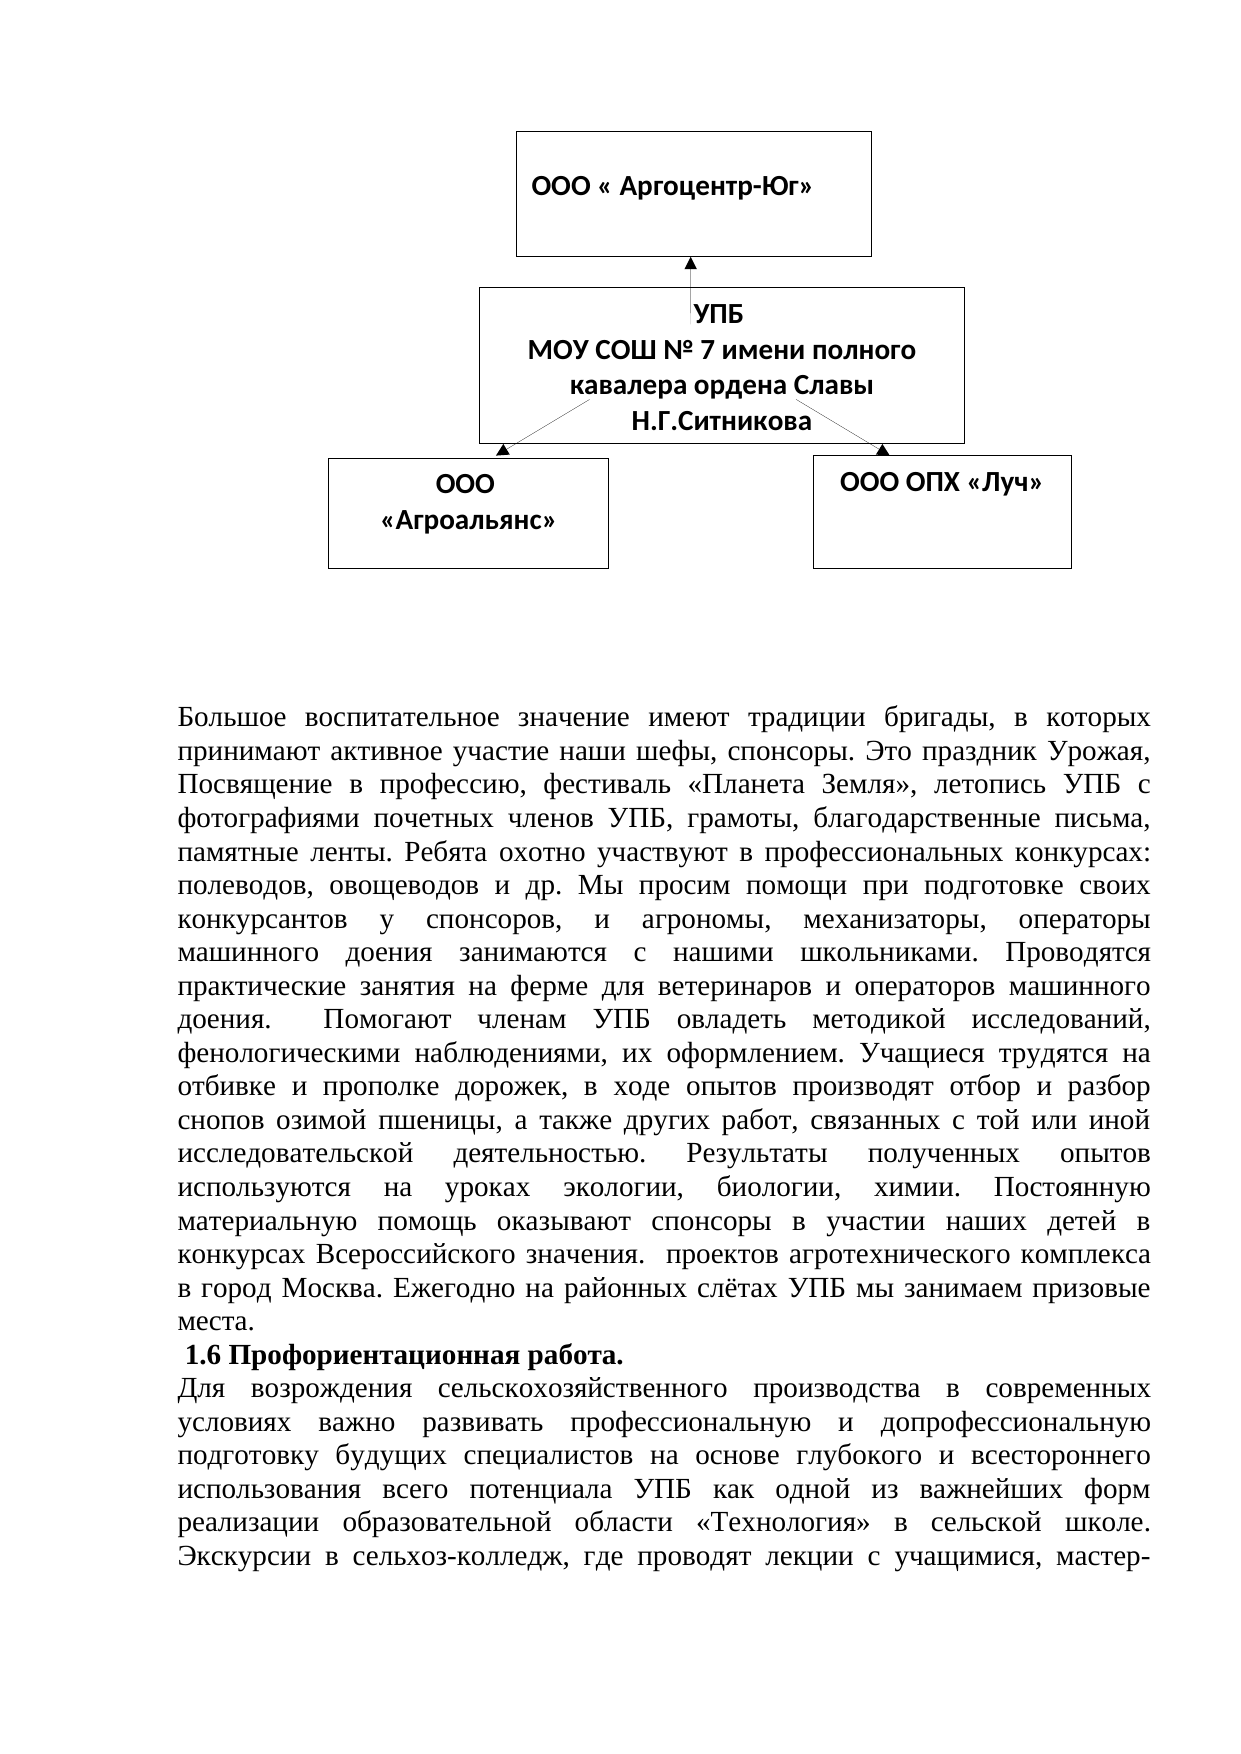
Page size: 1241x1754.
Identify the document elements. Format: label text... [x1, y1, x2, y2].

text 1.6 Профориентационная работа. [177, 1337, 1152, 1370]
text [177, 1370, 1152, 1572]
text Большое воспитательное значение имеют традиции бригады, в которых принимают активное участие наши шефы, спонсоры. Это праздник Урожая, Посвящение в профессию, фестиваль «Планета Земля», летопись УПБ с фотографиями почетных членов УПБ, грамоты, благодарственные письма, памятные ленты. Ребята охотно участвуют в профессиональных конкурсах: полеводов, овощеводов и др. Мы просим помощи при подготовке своих конкурсантов у спонсоров, и агрономы, механизаторы, операторы машинного доения занимаются с нашими школьниками. Проводятся практические занятия на ферме для ветеринаров и операторов машинного доения. Помогают членам УПБ овладеть методикой исследований, фенологическими наблюдениями, их оформлением. Учащиеся трудятся на отбивке и прополке дорожек, в ходе опытов производят отбор и разбор снопов озимой пшеницы, а также других работ, связанных с той или иной исследовательской деятельностью. Результаты полученных опытов используются на уроках экологии, биологии, химии. Постоянную материальную помощь оказывают спонсоры в участии наших детей в конкурсах Всероссийского значения. проектов агротехнического комплекса в город Москва. Ежегодно на районных слётах УПБ мы занимаем призовые места. [177, 118, 1152, 1337]
